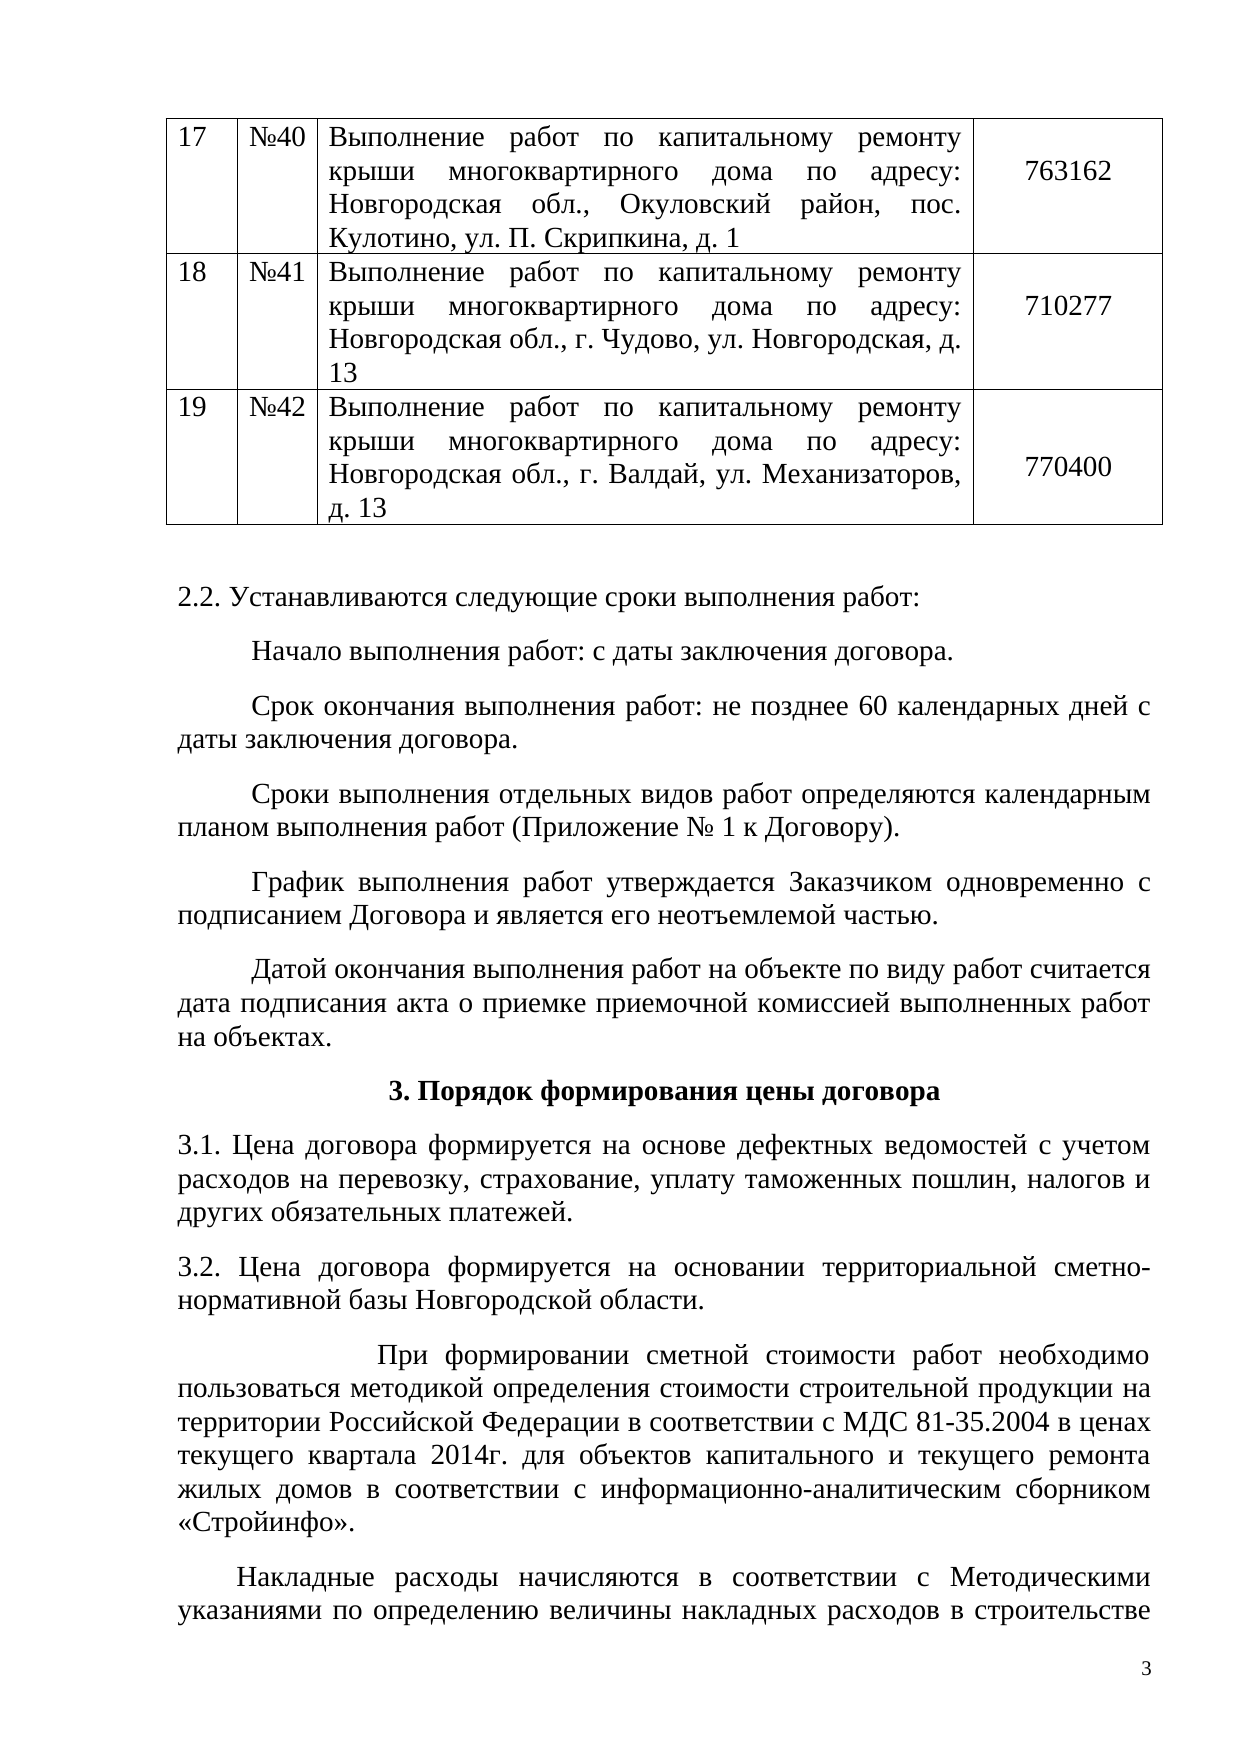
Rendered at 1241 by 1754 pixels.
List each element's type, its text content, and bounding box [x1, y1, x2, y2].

table_cell Выполнение работ по капитальному ремонту крыши многоквартирного дома по адресу: Новгородская обл., г. Валдай, ул. Механизаторов, д. 13 [318, 390, 973, 524]
text При формировании сметной стоимости работ необходимо пользоваться методикой определения стоимости строительной продукции на территории Российской Федерации в соответствии с МДС 81-35.2004 в ценах текущего квартала 2014г. для объектов капитального и текущего ремонта жилых домов в соответствии с информационно-аналитическим сборником «Стройинфо». [177, 1337, 1152, 1538]
text Начало выполнения работ: с даты заключения договора. [177, 633, 1152, 667]
table_cell 770400 [974, 390, 1162, 524]
text Датой окончания выполнения работ на объекте по виду работ считается дата подписания акта о приемке приемочной комиссией выполненных работ на объектах. [177, 952, 1152, 1052]
table_cell 763162 [974, 119, 1162, 253]
text 3.2. Цена договора формируется на основании территориальной сметно-нормативной базы Новгородской области. [177, 1249, 1152, 1316]
table_cell №42 [238, 390, 317, 524]
table_cell 17 [167, 119, 237, 253]
table_cell 18 [167, 254, 237, 388]
text Срок окончания выполнения работ: не позднее 60 календарных дней с даты заключения договора. [177, 688, 1152, 755]
table_cell Выполнение работ по капитальному ремонту крыши многоквартирного дома по адресу: Новгородская обл., Окуловский район, пос. Кулотино, ул. П. Скрипкина, д. 1 [318, 119, 973, 253]
table_cell №40 [238, 119, 317, 253]
text 2.2. Устанавливаются следующие сроки выполнения работ: [177, 579, 1152, 613]
table_cell 710277 [974, 254, 1162, 388]
table_cell Выполнение работ по капитальному ремонту крыши многоквартирного дома по адресу: Новгородская обл., г. Чудово, ул. Новгородская, д. 13 [318, 254, 973, 388]
table_cell 19 [167, 390, 237, 524]
text 3. Порядок формирования цены договора [177, 1073, 1152, 1107]
table_cell №41 [238, 254, 317, 388]
text 3.1. Цена договора формируется на основе дефектных ведомостей с учетом расходов на перевозку, страхование, уплату таможенных пошлин, налогов и других обязательных платежей. [177, 1127, 1152, 1228]
text Сроки выполнения отдельных видов работ определяются календарным планом выполнения работ (Приложение № 1 к Договору). [177, 776, 1152, 843]
text График выполнения работ утверждается Заказчиком одновременно с подписанием Договора и является его неотъемлемой частью. [177, 864, 1152, 931]
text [177, 1559, 1152, 1626]
